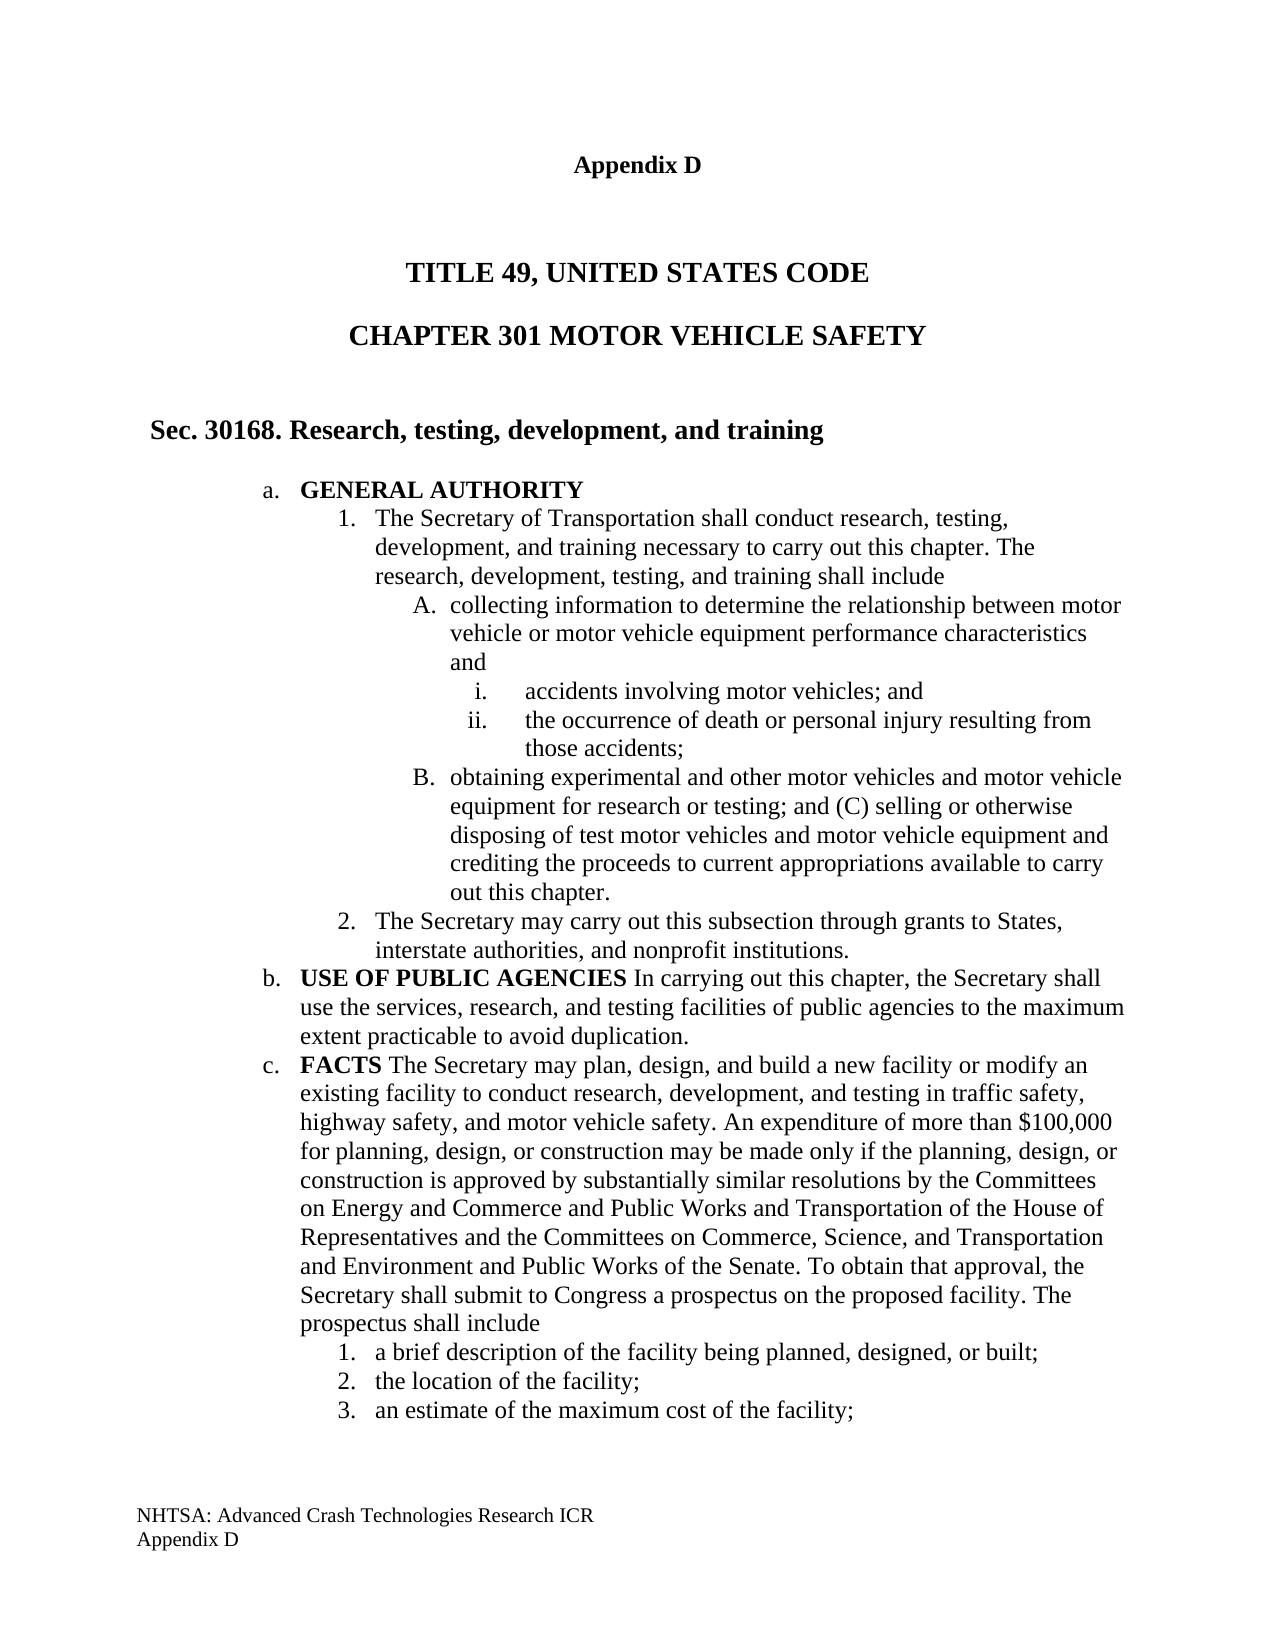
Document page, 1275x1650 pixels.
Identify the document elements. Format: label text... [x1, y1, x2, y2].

list a brief description of the facility being planned, designed, or built; [337, 1337, 1125, 1366]
list collecting information to determine the relationship between motor vehicle or motor vehicle equipment performance characteristics and [412, 590, 1125, 676]
list USE OF PUBLIC AGENCIES In carrying out this chapter, the Secretary shall use the services, research, and testing facilities of public agencies to the maximum extent practicable to avoid duplication. [262, 963, 1125, 1050]
text Sec. 30168. Research, testing, development, and training [150, 413, 1125, 446]
text Appendix D [150, 150, 1125, 179]
list accidents involving motor vehicles; and [487, 676, 1125, 705]
list The Secretary may carry out this subsection through grants to States, interstate authorities, and nonprofit institutions. [337, 906, 1125, 963]
list obtaining experimental and other motor vehicles and motor vehicle equipment for research or testing; and (C) selling or otherwise disposing of test motor vehicles and motor vehicle equipment and crediting the proceeds to current appropriations available to carry out this chapter. [412, 762, 1125, 906]
list GENERAL AUTHORITY [262, 475, 1125, 503]
list an estimate of the maximum cost of the facility; [337, 1395, 1125, 1423]
list the location of the facility; [337, 1366, 1125, 1395]
list The Secretary of Transportation shall conduct research, testing, development, and training necessary to carry out this chapter. The research, development, testing, and training shall include [337, 503, 1125, 590]
text CHAPTER 301 MOTOR VEHICLE SAFETY [150, 318, 1125, 352]
list the occurrence of death or personal injury resulting from those accidents; [487, 705, 1125, 762]
list FACTS The Secretary may plan, design, and build a new facility or modify an existing facility to conduct research, development, and testing in traffic safety, highway safety, and motor vehicle safety. An expenditure of more than $100,000 for planning, design, or construction may be made only if the planning, design, or construction is approved by substantially similar resolutions by the Committees on Energy and Commerce and Public Works and Transportation of the House of Representatives and the Committees on Commerce, Science, and Transportation and Environment and Public Works of the Senate. To obtain that approval, the Secretary shall submit to Congress a prospectus on the proposed facility. The prospectus shall include [262, 1050, 1125, 1337]
text TITLE 49, UNITED STATES CODE [150, 255, 1125, 289]
